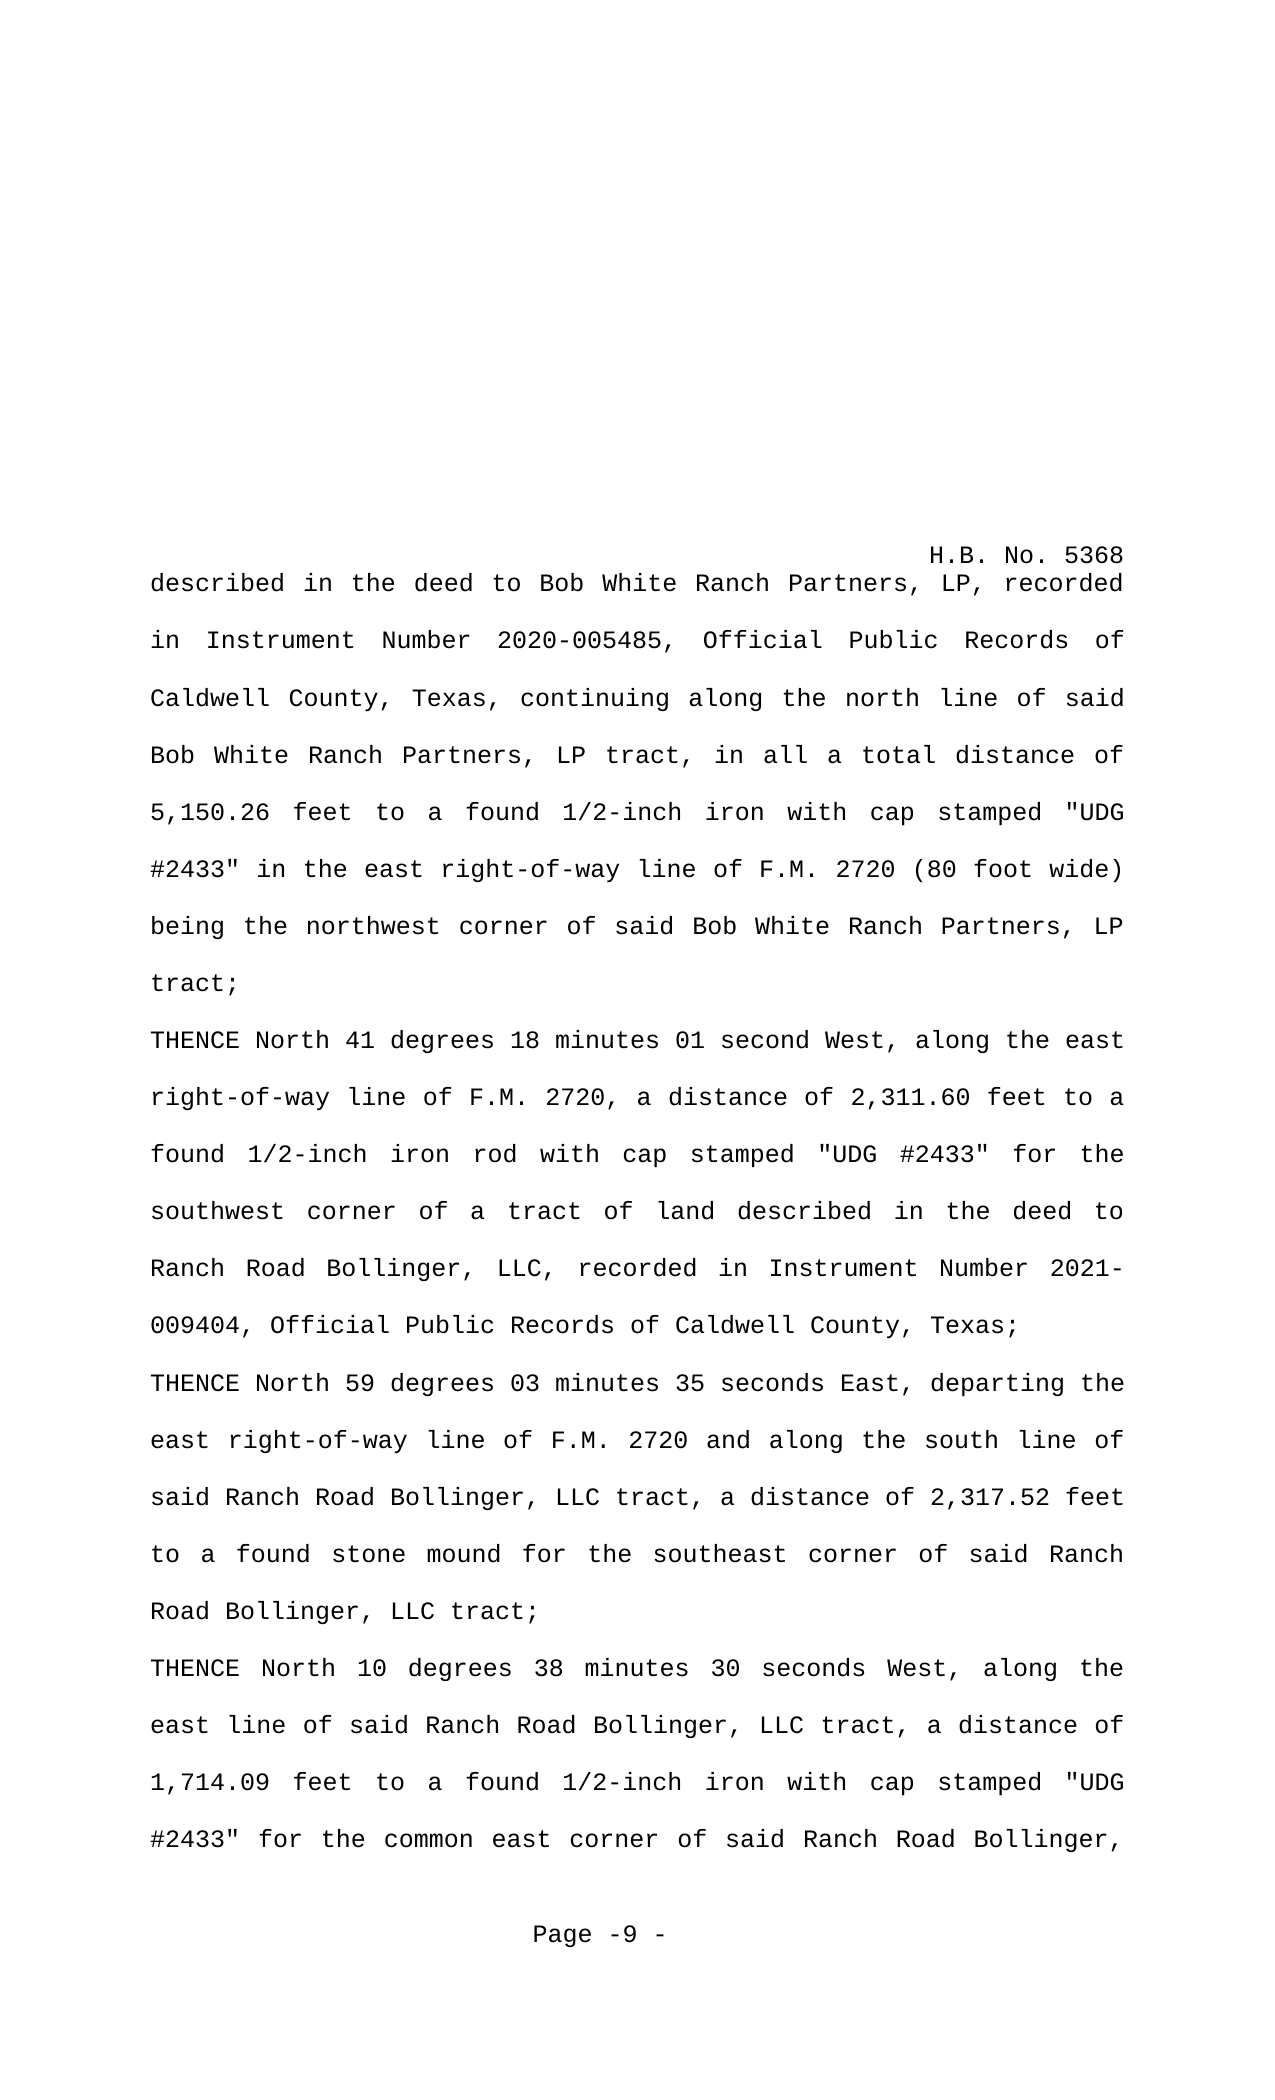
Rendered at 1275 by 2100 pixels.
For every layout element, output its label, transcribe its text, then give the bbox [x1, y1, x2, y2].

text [150, 571, 1125, 999]
text THENCE North 41 degrees 18 minutes 01 second West, along the east right-of-way line of F.M. 2720, a distance of 2,311.60 feet to a found 1/2-inch iron rod with cap stamped "UDG #2433" for the southwest corner of a tract of land described in the deed to Ranch Road Bollinger, LLC, recorded in Instrument Number 2021-009404, Official Public Records of Caldwell County, Texas; [150, 1027, 1125, 1341]
text THENCE North 59 degrees 03 minutes 35 seconds East, departing the east right-of-way line of F.M. 2720 and along the south line of said Ranch Road Bollinger, LLC tract, a distance of 2,317.52 feet to a found stone mound for the southeast corner of said Ranch Road Bollinger, LLC tract; [150, 1370, 1125, 1627]
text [150, 1655, 1125, 1855]
